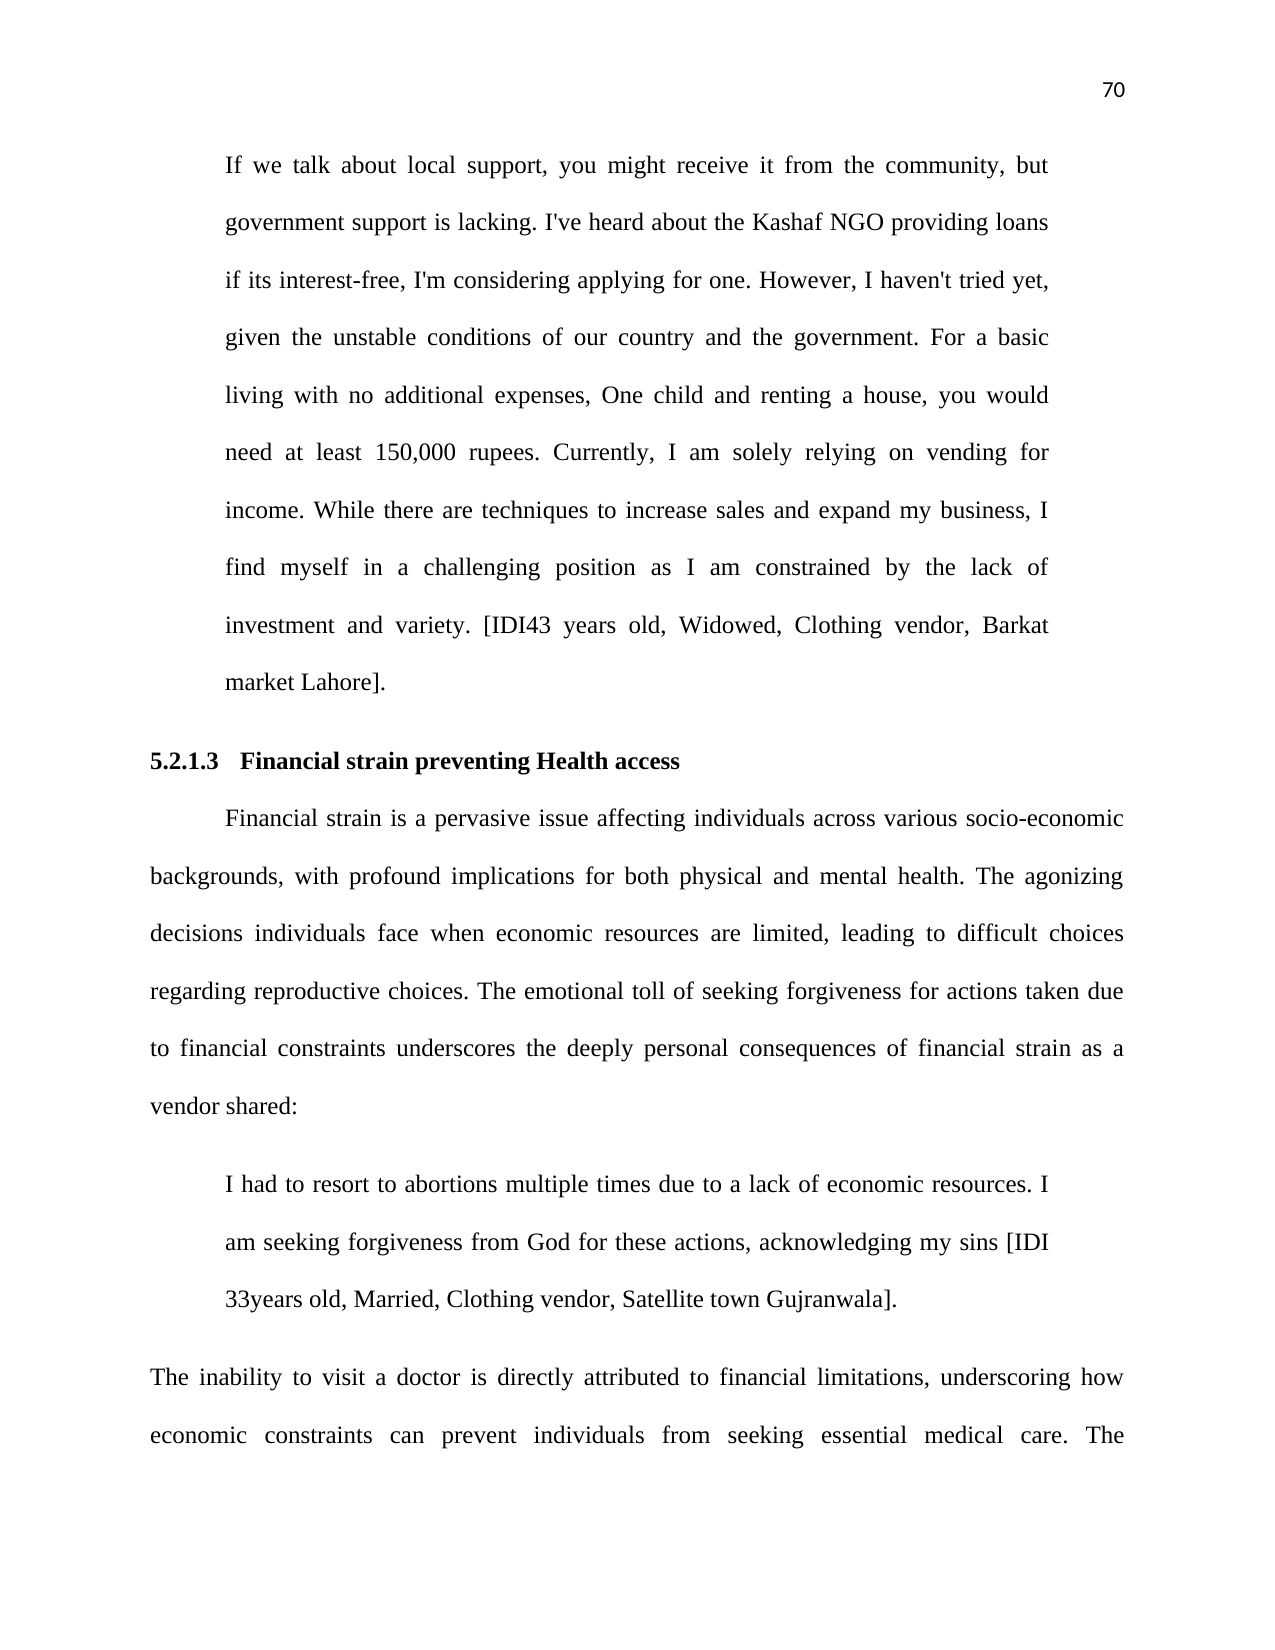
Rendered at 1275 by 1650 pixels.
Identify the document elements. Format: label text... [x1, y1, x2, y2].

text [150, 1362, 1125, 1449]
text I had to resort to abortions multiple times due to a lack of economic resources. I am seeking forgiveness from God for these actions, acknowledging my sins [IDI 33years old, Married, Clothing vendor, Satellite town Gujranwala]. [225, 1169, 1050, 1313]
text Financial strain is a pervasive issue affecting individuals across various socio-economic backgrounds, with profound implications for both physical and mental health. The agonizing decisions individuals face when economic resources are limited, leading to difficult choices regarding reproductive choices. The emotional toll of seeking forgiveness for actions taken due to financial constraints underscores the deeply personal consequences of financial strain as a vendor shared: [150, 803, 1125, 1119]
text If we talk about local support, you might receive it from the community, but government support is lacking. I've heard about the Kashaf NGO providing loans if its interest-free, I'm considering applying for one. However, I haven't tried yet, given the unstable conditions of our country and the government. For a basic living with no additional expenses, One child and renting a house, you would need at least 150,000 rupees. Currently, I am solely relying on vending for income. While there are techniques to increase sales and expand my business, I find myself in a challenging position as I am constrained by the lack of investment and variety. [IDI43 years old, Widowed, Clothing vendor, Barkat market Lahore]. [225, 150, 1050, 696]
subtitle Financial strain preventing Health access [150, 746, 1125, 774]
